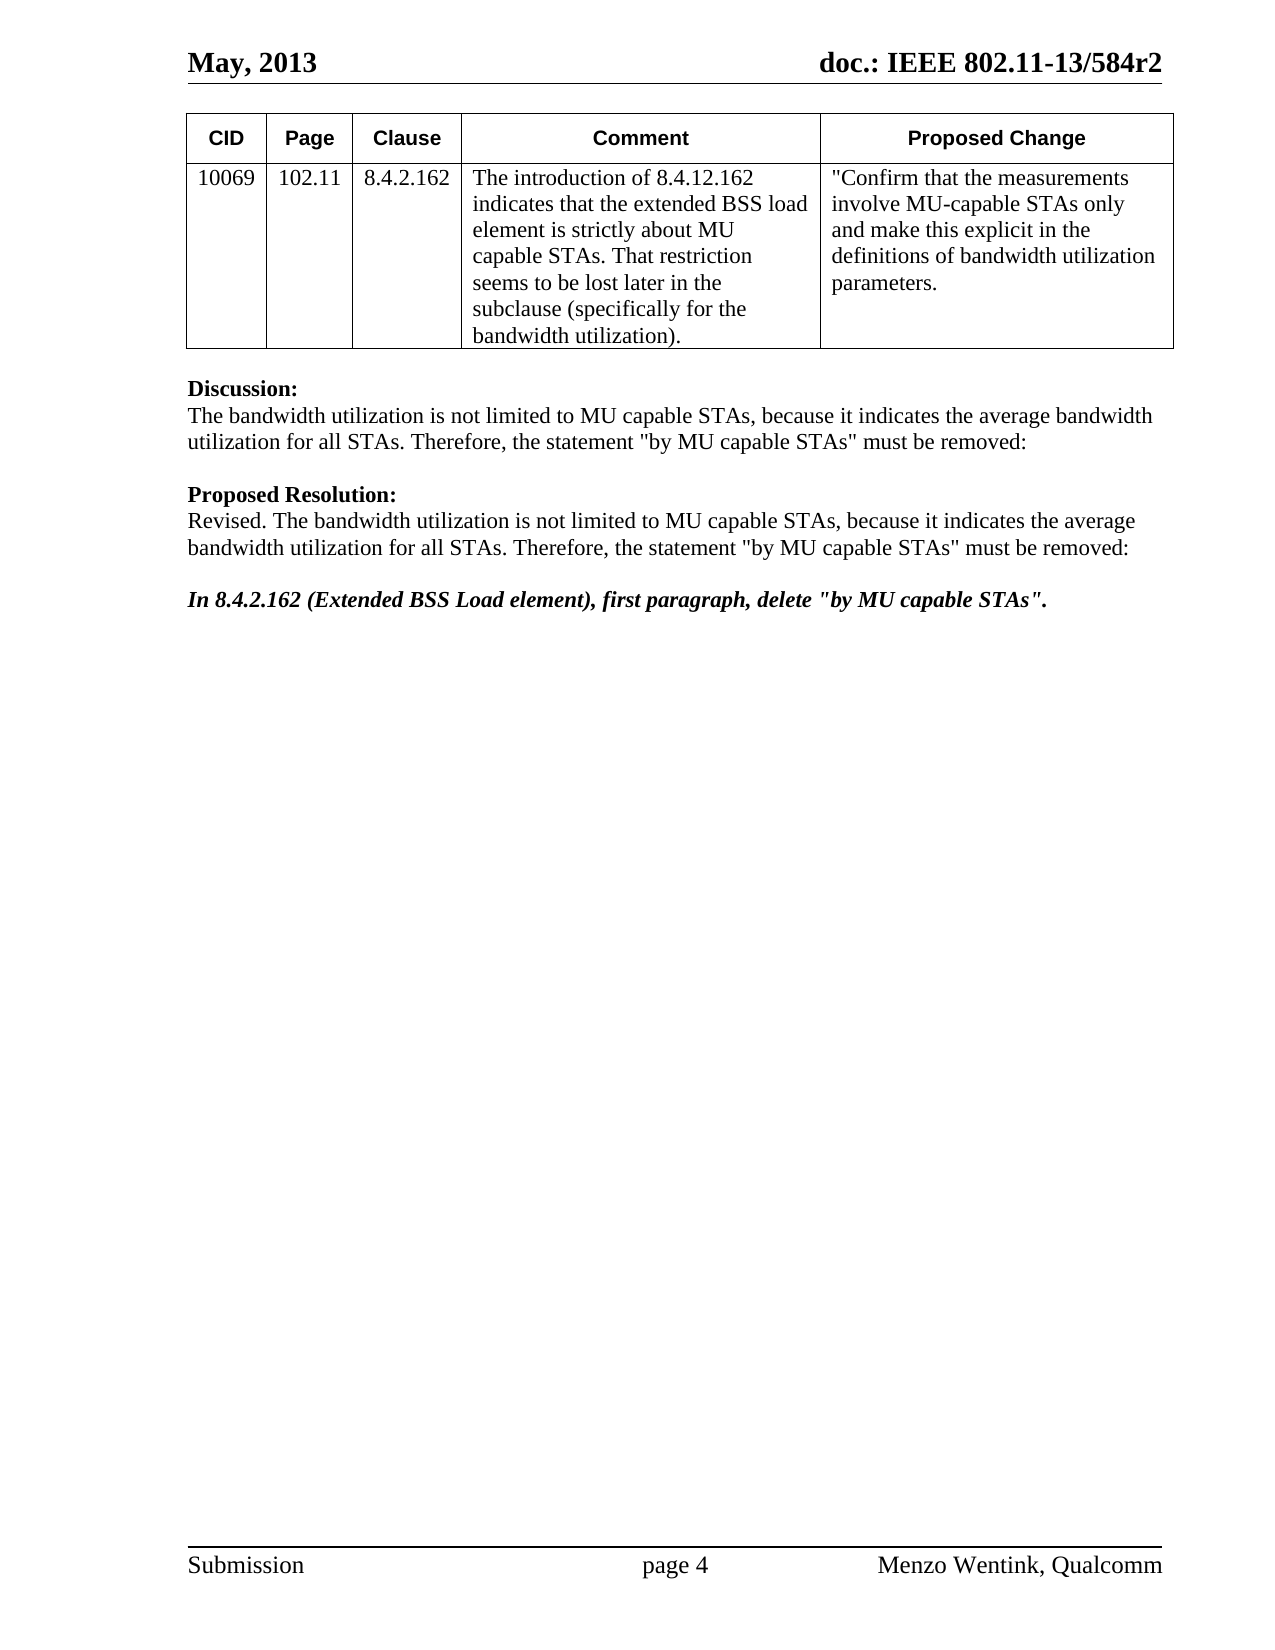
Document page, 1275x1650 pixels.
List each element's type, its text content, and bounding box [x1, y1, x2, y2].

table_header Proposed Change [821, 114, 1173, 162]
text In 8.4.2.162 (Extended BSS Load element), first paragraph, delete "by MU capable STAs". [187, 586, 1162, 613]
text Discussion: [187, 375, 1162, 402]
text Revised. The bandwidth utilization is not limited to MU capable STAs, because it indicates the average bandwidth utilization for all STAs. Therefore, the statement "by MU capable STAs" must be removed: [187, 507, 1162, 560]
table_header Clause [353, 114, 461, 162]
text The bandwidth utilization is not limited to MU capable STAs, because it indicates the average bandwidth utilization for all STAs. Therefore, the statement "by MU capable STAs" must be removed: [187, 402, 1162, 454]
table_cell 8.4.2.162 [353, 164, 461, 348]
text Proposed Resolution: [187, 481, 1162, 507]
table_header Comment [462, 114, 820, 162]
table_cell The introduction of 8.4.12.162 indicates that the extended BSS load element is strictly about MU capable STAs. That restriction seems to be lost later in the subclause (specifically for the bandwidth utilization). [462, 164, 820, 348]
table_cell 102.11 [267, 164, 352, 348]
table_header Page [267, 114, 352, 162]
table_header CID [187, 114, 266, 162]
table_cell 10069 [187, 164, 266, 348]
table_cell "Confirm that the measurements involve MU-capable STAs only and make this explicit in the definitions of bandwidth utilization parameters. [821, 164, 1173, 348]
